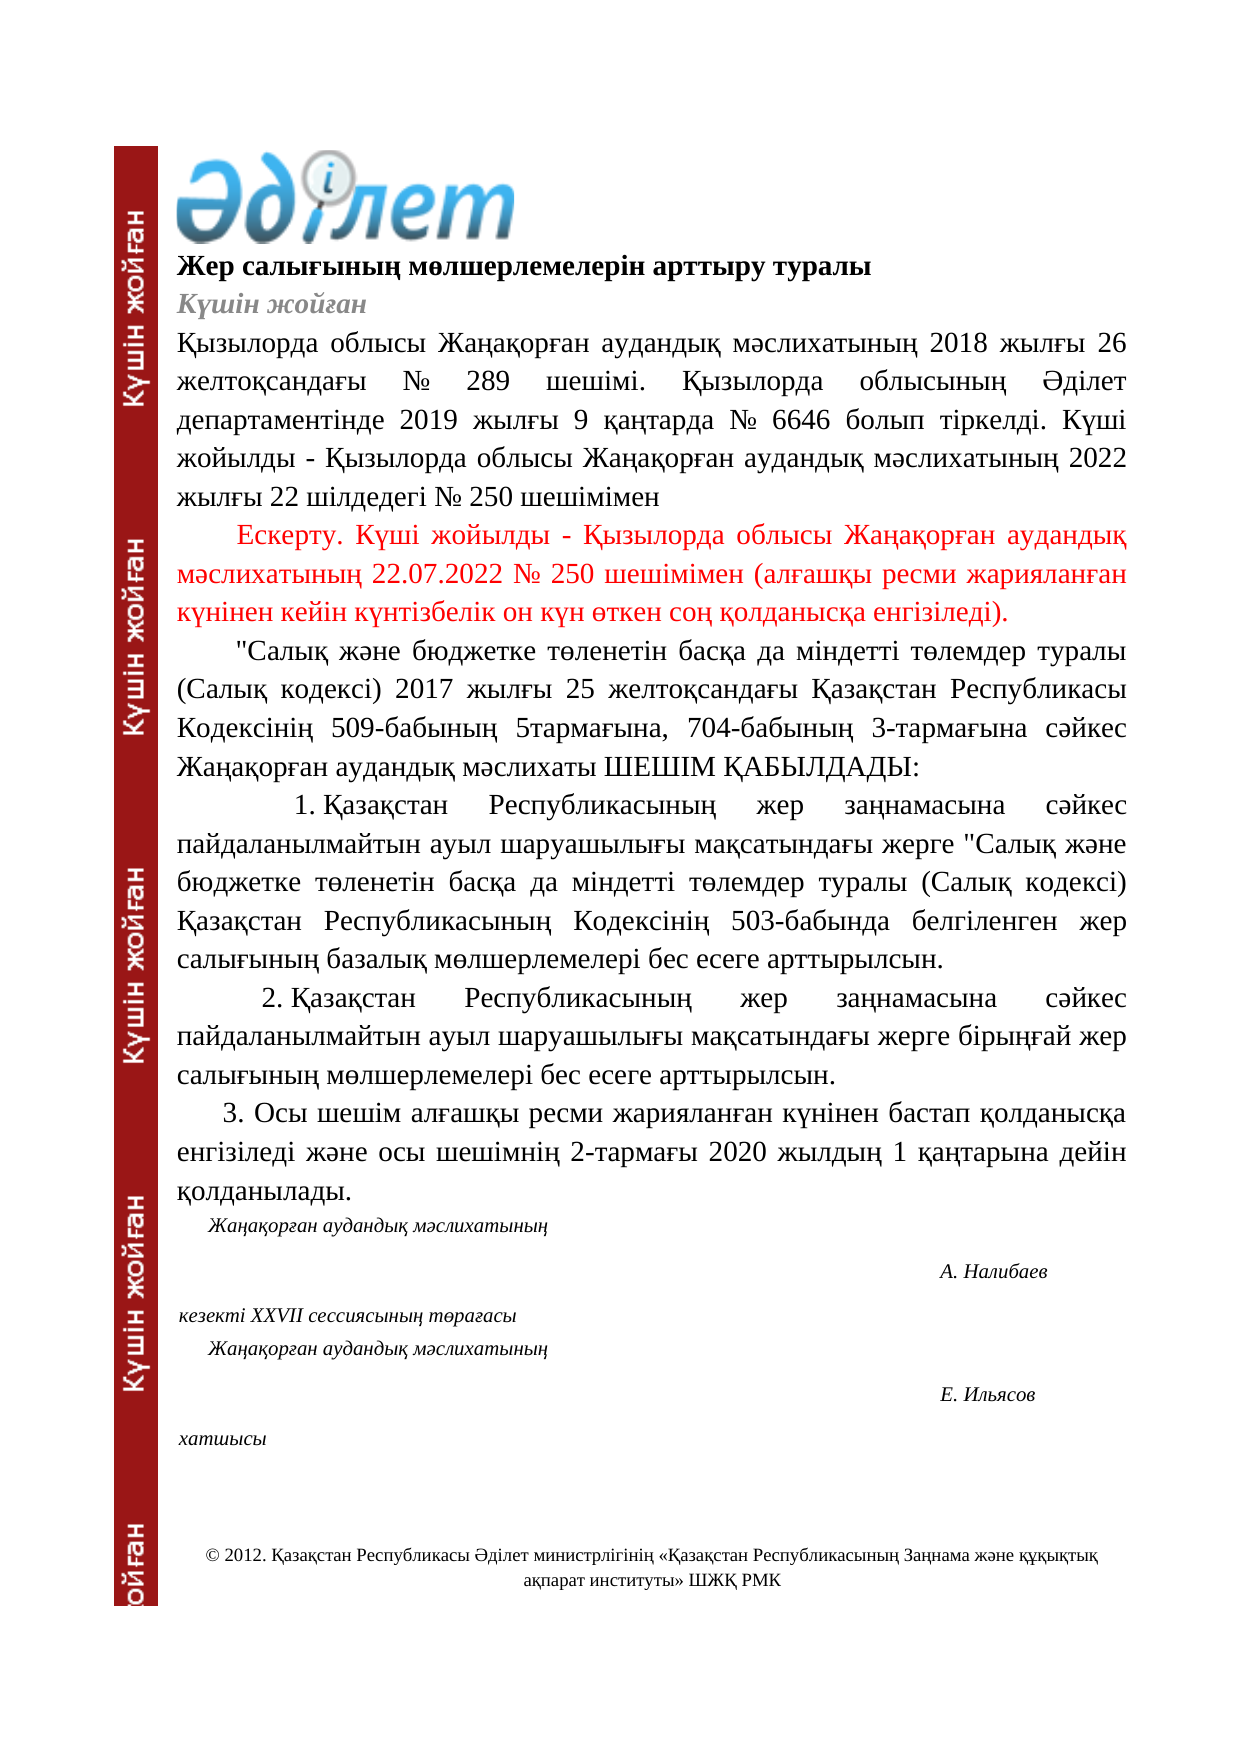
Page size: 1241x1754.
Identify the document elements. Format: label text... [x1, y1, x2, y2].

picture [114, 320, 158, 325]
picture [114, 628, 158, 633]
picture [114, 281, 158, 286]
text Жер салығының мөлшерлемелерін арттыру туралы [112, 248, 1128, 281]
picture [114, 146, 158, 248]
text 2. Қазақстан Республикасының жер заңнамасына сәйкес пайдаланылмайтын ауыл шаруашылығы мақсатындағы жерге бірыңғай жер салығының мөлшерлемелері бес есеге арттырылсын. [112, 980, 1128, 1091]
picture [114, 975, 158, 980]
text Күшін жойған [112, 286, 1128, 320]
picture [114, 1591, 158, 1606]
text Қызылорда облысы Жаңақорған аудандық мәслихатының 2018 жылғы 26 желтоқсандағы № 289 шешімі. Қызылорда облысының Әділет департаментінде 2019 жылғы 9 қаңтарда № 6646 болып тіркелді. Күші жойылды - Қызылорда облысы Жаңақорған аудандық мәслихатының 2022 жылғы 22 шілдедегі № 250 шешімімен [112, 325, 1128, 512]
text "Салық және бюджетке төленетін басқа да міндетті төлемдер туралы (Салық кодексі) 2017 жылғы 25 желтоқсандағы Қазақстан Республикасы Кодексінің 509-бабының 5тармағына, 704-бабының 3-тармағына сәйкес Жаңақорған аудандық мәслихаты ШЕШІМ ҚАБЫЛДАДЫ: [112, 633, 1128, 782]
table_cell Е. Ильясов [939, 1334, 1240, 1458]
picture [176, 150, 515, 244]
text 1. Қазақстан Республикасының жер заңнамасына сәйкес пайдаланылмайтын ауыл шаруашылығы мақсатындағы жерге "Салық және бюджетке төленетін басқа да міндетті төлемдер туралы (Салық кодексі) Қазақстан Республикасының Кодексінің 503-бабында белгіленген жер салығының базалық мөлшерлемелері бес есеге арттырылсын. [112, 787, 1128, 975]
text Ескерту. Күші жойылды - Қызылорда облысы Жаңақорған аудандық мәслихатының 22.07.2022 № 250 шешімімен (алғашқы ресми жарияланған күнінен кейін күнтізбелік он күн өткен соң қолданысқа енгізіледі). [112, 517, 1128, 628]
picture [114, 512, 158, 517]
picture [114, 782, 158, 787]
picture [114, 1458, 158, 1544]
table_header А. Налибаев [939, 1211, 1240, 1334]
table_cell Жаңақорған аудандық мәслихатының хатшысы [101, 1334, 939, 1458]
text © 2012. Қазақстан Республикасы Әділет министрлігінің «Қазақстан Республикасының Заңнама және құқықтық ақпарат институты» ШЖҚ РМК [112, 1544, 1128, 1591]
text 3. Осы шешім алғашқы ресми жарияланған күнінен бастап қолданысқа енгізіледі және осы шешімнің 2-тармағы 2020 жылдың 1 қаңтарына дейін қолданылады. [112, 1096, 1128, 1206]
picture [114, 1091, 158, 1096]
table_header Жаңақорған аудандық мәслихатының кезекті ХХVІІ сессиясының төрағасы [101, 1211, 939, 1334]
picture [114, 1206, 158, 1211]
